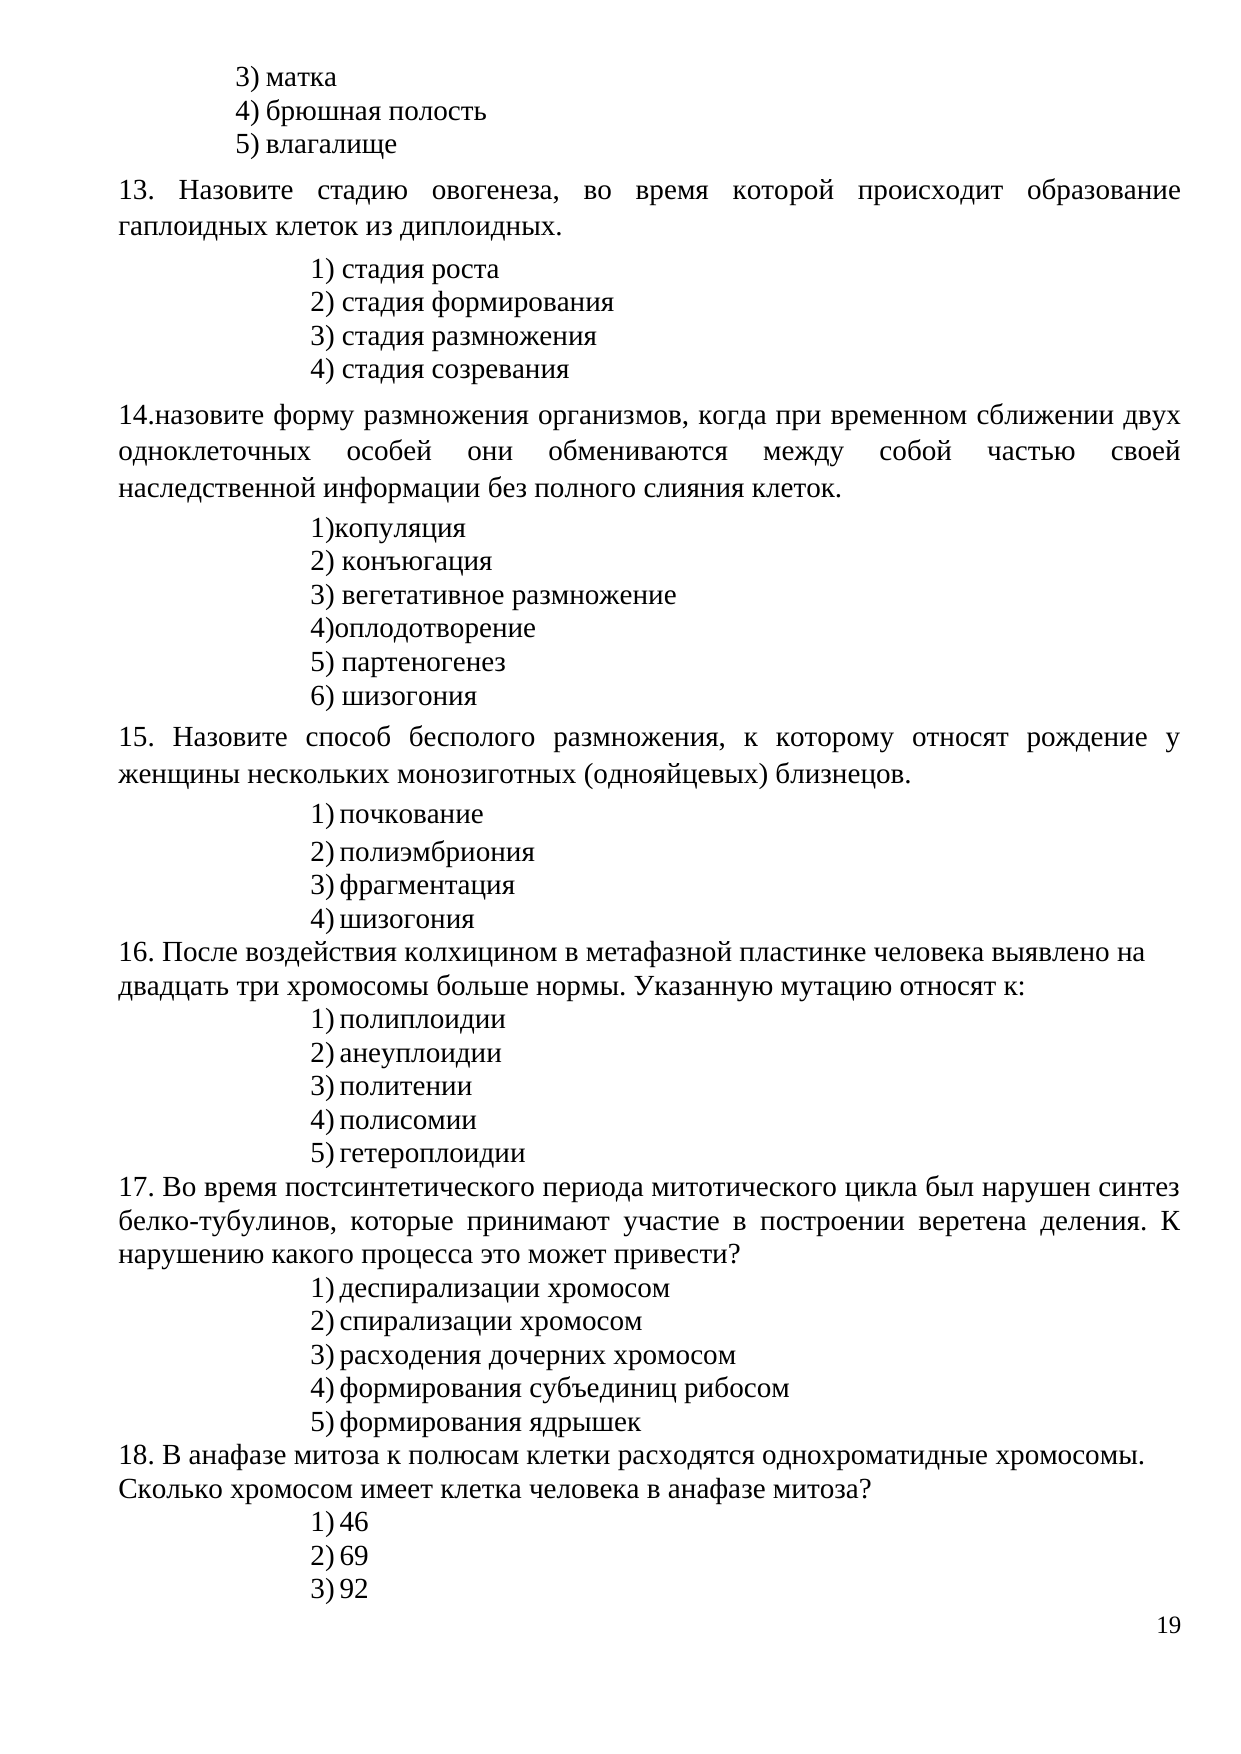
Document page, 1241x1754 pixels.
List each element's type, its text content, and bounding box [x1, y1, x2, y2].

text 15. Назовите способ бесполого размножения, к которому относят рождение у женщины нескольких монозиготных (однояйцевых) близнецов. [118, 719, 1181, 789]
list полиплоидии [193, 1001, 1181, 1035]
list брюшная полость [118, 93, 1181, 126]
text 3) стадия размножения [310, 318, 1181, 351]
text 2) стадия формирования [310, 284, 1181, 318]
list формирования субъединиц рибосом [193, 1370, 1181, 1404]
list 92 [193, 1572, 1181, 1605]
text 5) партеногенез [118, 644, 1181, 678]
list шизогония [310, 901, 1181, 934]
text 3) вегетативное размножение [118, 577, 1181, 611]
text 17. Во время постсинтетического периода митотического цикла был нарушен синтез белко-тубулинов, которые принимают участие в построении веретена деления. К нарушению какого процесса это может привести? [118, 1169, 1181, 1270]
list спирализации хромосом [193, 1303, 1181, 1337]
text 1) стадия роста [310, 251, 1181, 284]
list деспирализации хромосом [193, 1270, 1181, 1303]
text 16. После воздействия колхицином в метафазной пластинке человека выявлено на двадцать три хромосомы больше нормы. Указанную мутацию относят к: [118, 934, 1181, 1001]
list анеуплоидии [193, 1035, 1181, 1068]
list фрагментация [310, 867, 1181, 901]
list 46 [193, 1504, 1181, 1538]
list матка [118, 59, 1181, 93]
list расходения дочерних хромосом [193, 1337, 1181, 1370]
list 69 [193, 1538, 1181, 1572]
list полиэмбриония [310, 834, 1181, 867]
list полисомии [193, 1102, 1181, 1136]
text 4) стадия созревания [310, 351, 1181, 385]
list политении [193, 1068, 1181, 1102]
list гетероплоидии [193, 1136, 1181, 1169]
text 4)оплодотворение [118, 611, 1181, 644]
list влагалище [118, 126, 1181, 160]
text 13. Назовите стадию овогенеза, во время которой происходит образование гаплоидных клеток из диплоидных. [118, 172, 1181, 242]
text 2) конъюгация [118, 543, 1181, 577]
text 1)копуляция [118, 510, 1181, 543]
text 6) шизогония [118, 678, 1181, 711]
list почкование [310, 796, 1181, 829]
text 14.назовите форму размножения организмов, когда при временном сближении двух одноклеточных особей они обмениваются между собой частью своей наследственной информации без полного слияния клеток. [118, 397, 1181, 503]
text 18. В анафазе митоза к полюсам клетки расходятся однохроматидные хромосомы. Сколько хромосом имеет клетка человека в анафазе митоза? [118, 1437, 1181, 1504]
list формирования ядрышек [193, 1404, 1181, 1437]
